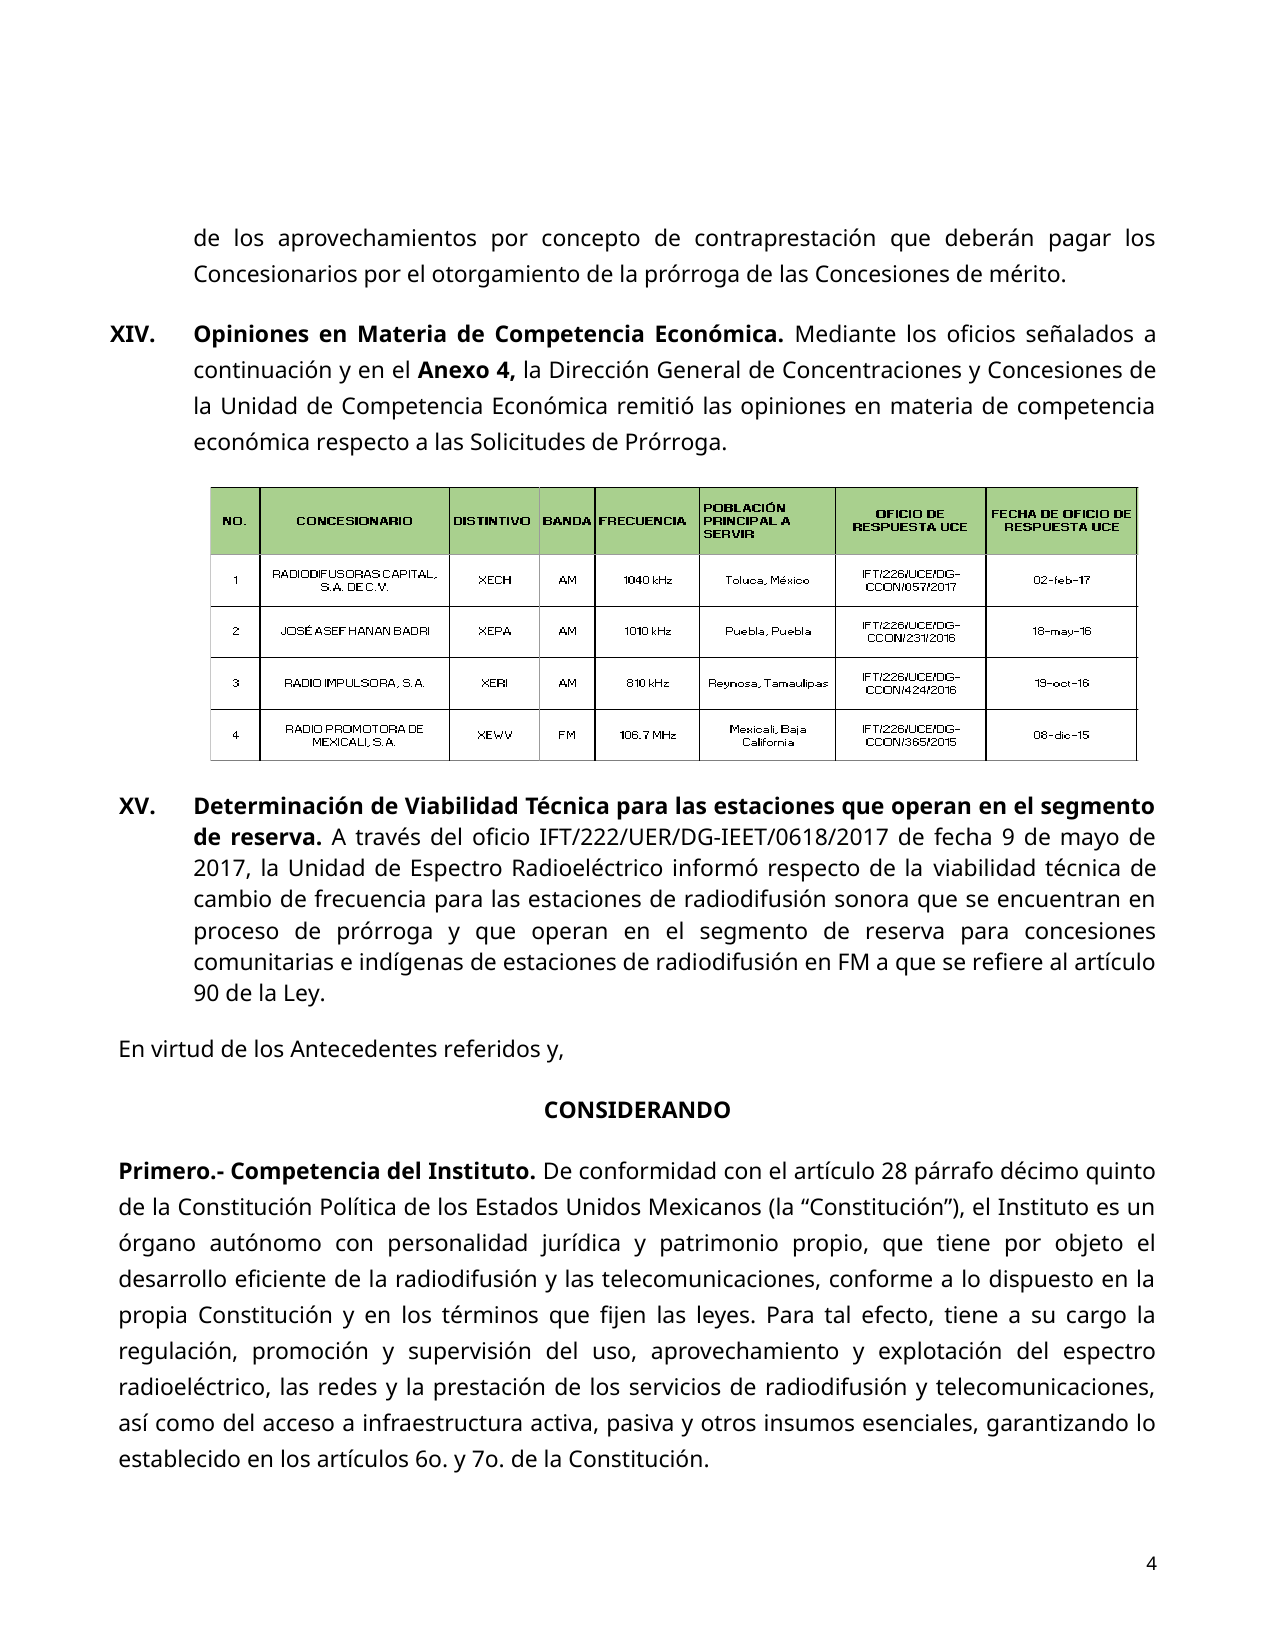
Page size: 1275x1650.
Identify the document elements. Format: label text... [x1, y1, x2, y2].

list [156, 222, 1157, 289]
text En virtud de los Antecedentes referidos y, [118, 1033, 1157, 1064]
picture [210, 487, 1139, 761]
list Opiniones en Materia de Competencia Económica. Mediante los oficios señalados a continuación y en el Anexo 4, la Dirección General de Concentraciones y Concesiones de la Unidad de Competencia Económica remitió las opiniones en materia de competencia económica respecto a las Solicitudes de Prórroga. [156, 318, 1157, 457]
text Primero.- Competencia del Instituto. De conformidad con el artículo 28 párrafo décimo quinto de la Constitución Política de los Estados Unidos Mexicanos (la “Constitución”), el Instituto es un órgano autónomo con personalidad jurídica y patrimonio propio, que tiene por objeto el desarrollo eficiente de la radiodifusión y las telecomunicaciones, conforme a lo dispuesto en la propia Constitución y en los términos que fijen las leyes. Para tal efecto, tiene a su cargo la regulación, promoción y supervisión del uso, aprovechamiento y explotación del espectro radioeléctrico, las redes y la prestación de los servicios de radiodifusión y telecomunicaciones, así como del acceso a infraestructura activa, pasiva y otros insumos esenciales, garantizando lo establecido en los artículos 6o. y 7o. de la Constitución. [118, 1155, 1157, 1474]
subtitle CONSIDERANDO [118, 1094, 1157, 1126]
list Determinación de Viabilidad Técnica para las estaciones que operan en el segmento de reserva. A través del oficio IFT/222/UER/DG-IEET/0618/2017 de fecha 9 de mayo de 2017, la Unidad de Espectro Radioeléctrico informó respecto de la viabilidad técnica de cambio de frecuencia para las estaciones de radiodifusión sonora que se encuentran en proceso de prórroga y que operan en el segmento de reserva para concesiones comunitarias e indígenas de estaciones de radiodifusión en FM a que se refiere al artículo 90 de la Ley. [156, 789, 1157, 1008]
